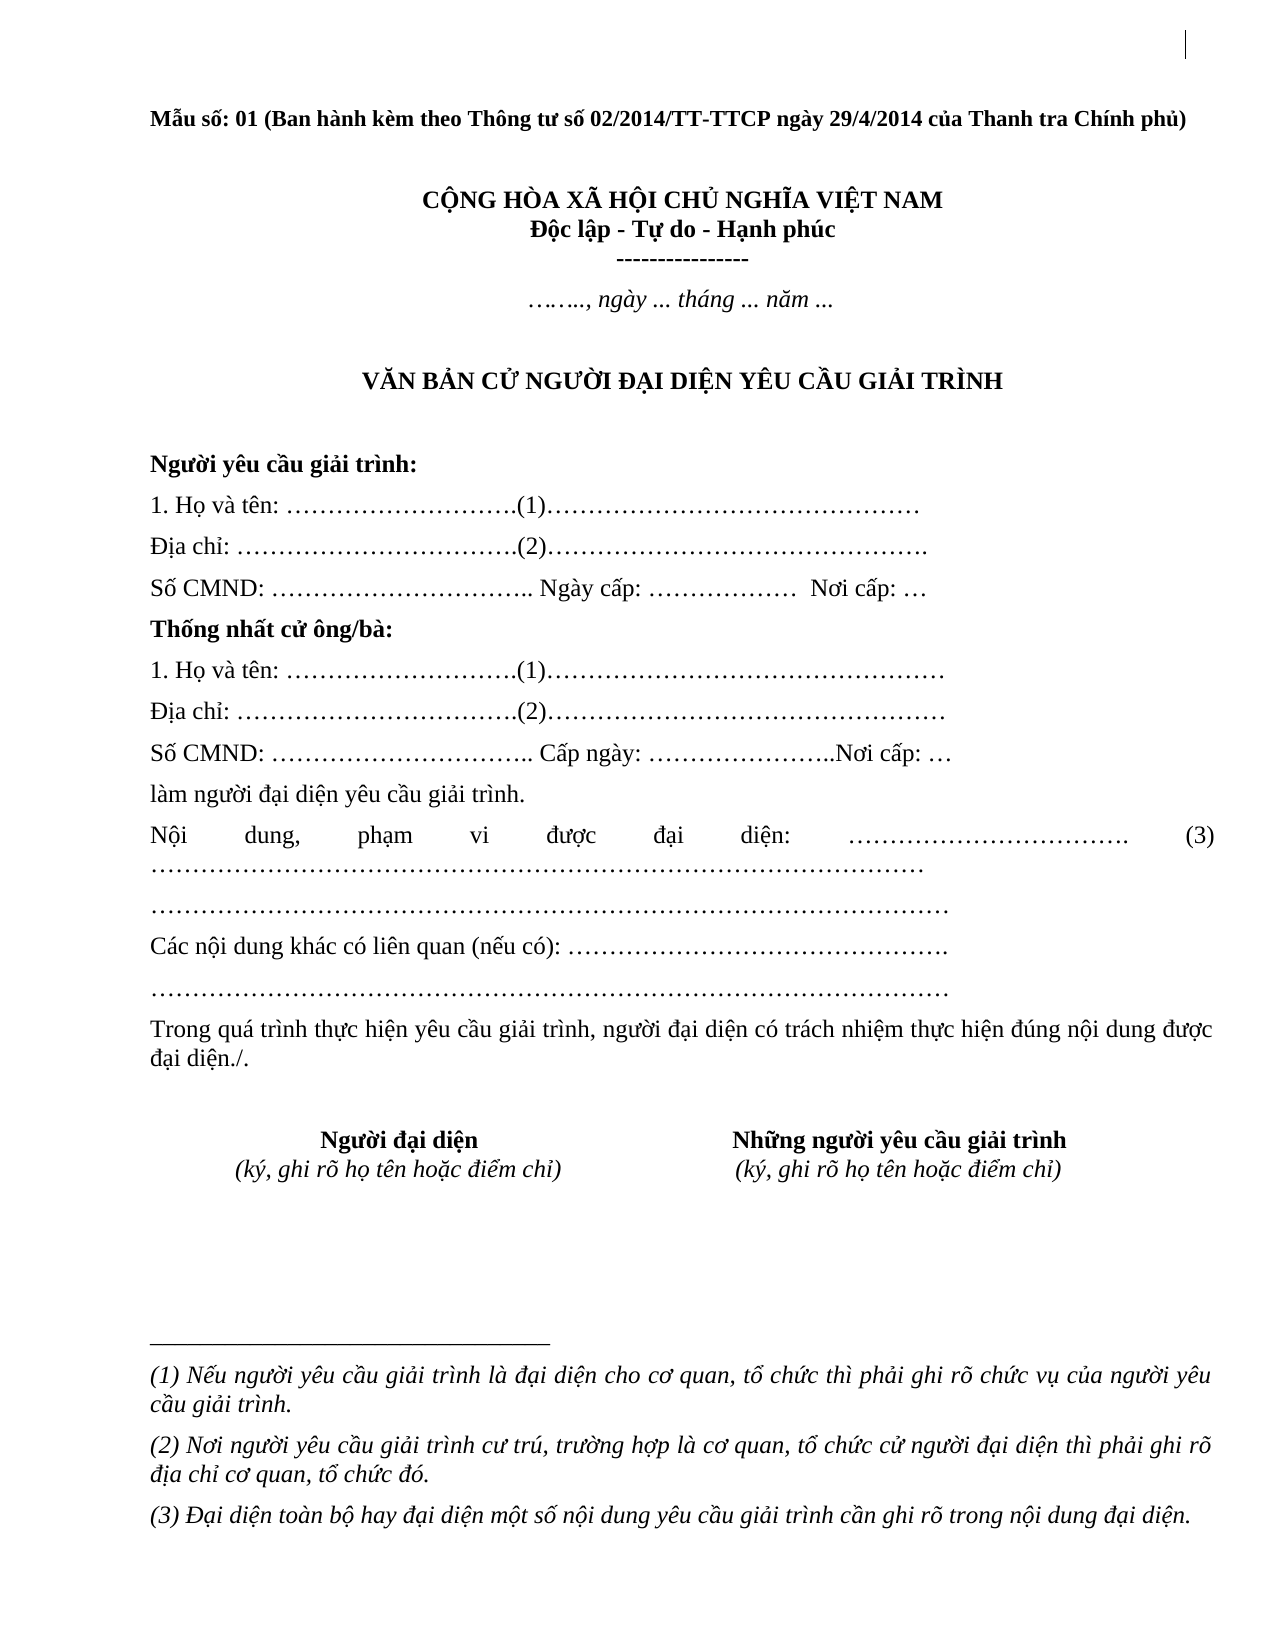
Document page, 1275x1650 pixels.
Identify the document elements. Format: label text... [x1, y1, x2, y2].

text 1. Họ và tên: ……………………….(1)………………………………………… [150, 655, 1215, 684]
text Mẫu số: 01 (Ban hành kèm theo Thông tư số 02/2014/TT-TTCP ngày 29/4/2014 của Thanh tra Chính phủ) [150, 105, 1215, 131]
text Địa chỉ: …………………………….(2)………………………………………. [150, 531, 1215, 560]
text …………………………………………………………………………………… [150, 890, 1215, 919]
text (1) Nếu người yêu cầu giải trình là đại diện cho cơ quan, tổ chức thì phải ghi rõ chức vụ của người yêu cầu giải trình. [150, 1360, 1215, 1418]
text ________________________________ [150, 1319, 1215, 1348]
text Số CMND: ………………………….. Cấp ngày: …………………..Nơi cấp: … [150, 738, 1215, 766]
text (2) Nơi người yêu cầu giải trình cư trú, trường hợp là cơ quan, tổ chức cử người đại diện thì phải ghi rõ địa chỉ cơ quan, tổ chức đó. [150, 1430, 1215, 1488]
text Nội dung, phạm vi được đại diện: ……………………………. (3)………………………………………………………………………………… [150, 820, 1215, 878]
text Số CMND: ………………………….. Ngày cấp: ……………… Nơi cấp: … [150, 573, 1215, 601]
text VĂN BẢN CỬ NGƯỜI ĐẠI DIỆN YÊU CẦU GIẢI TRÌNH [150, 366, 1215, 395]
text …………………………………………………………………………………… [150, 973, 1215, 1001]
text Thống nhất cử ông/bà: [150, 614, 1215, 643]
text …….., ngày ... tháng ... năm ... [150, 284, 1215, 313]
text Các nội dung khác có liên quan (nếu có): ………………………………………. [150, 931, 1215, 960]
table_header Người đại diện (ký, ghi rõ họ tên hoặc điểm chỉ) [150, 1113, 648, 1306]
text 1. Họ và tên: ……………………….(1)……………………………………… [150, 490, 1215, 519]
table_header Những người yêu cầu giải trình (ký, ghi rõ họ tên hoặc điểm chỉ) [649, 1113, 1151, 1306]
text (3) Đại diện toàn bộ hay đại diện một số nội dung yêu cầu giải trình cần ghi rõ trong nội dung đại diện. [150, 1500, 1215, 1529]
text Người yêu cầu giải trình: [150, 449, 1215, 478]
text Trong quá trình thực hiện yêu cầu giải trình, người đại diện có trách nhiệm thực hiện đúng nội dung được đại diện./. [150, 1014, 1215, 1071]
text làm người đại diện yêu cầu giải trình. [150, 779, 1215, 808]
text CỘNG HÒA XÃ HỘI CHỦ NGHĨA VIỆT NAM Độc lập - Tự do - Hạnh phúc ---------------- [150, 185, 1215, 271]
text Địa chỉ: …………………………….(2)………………………………………… [150, 696, 1215, 725]
